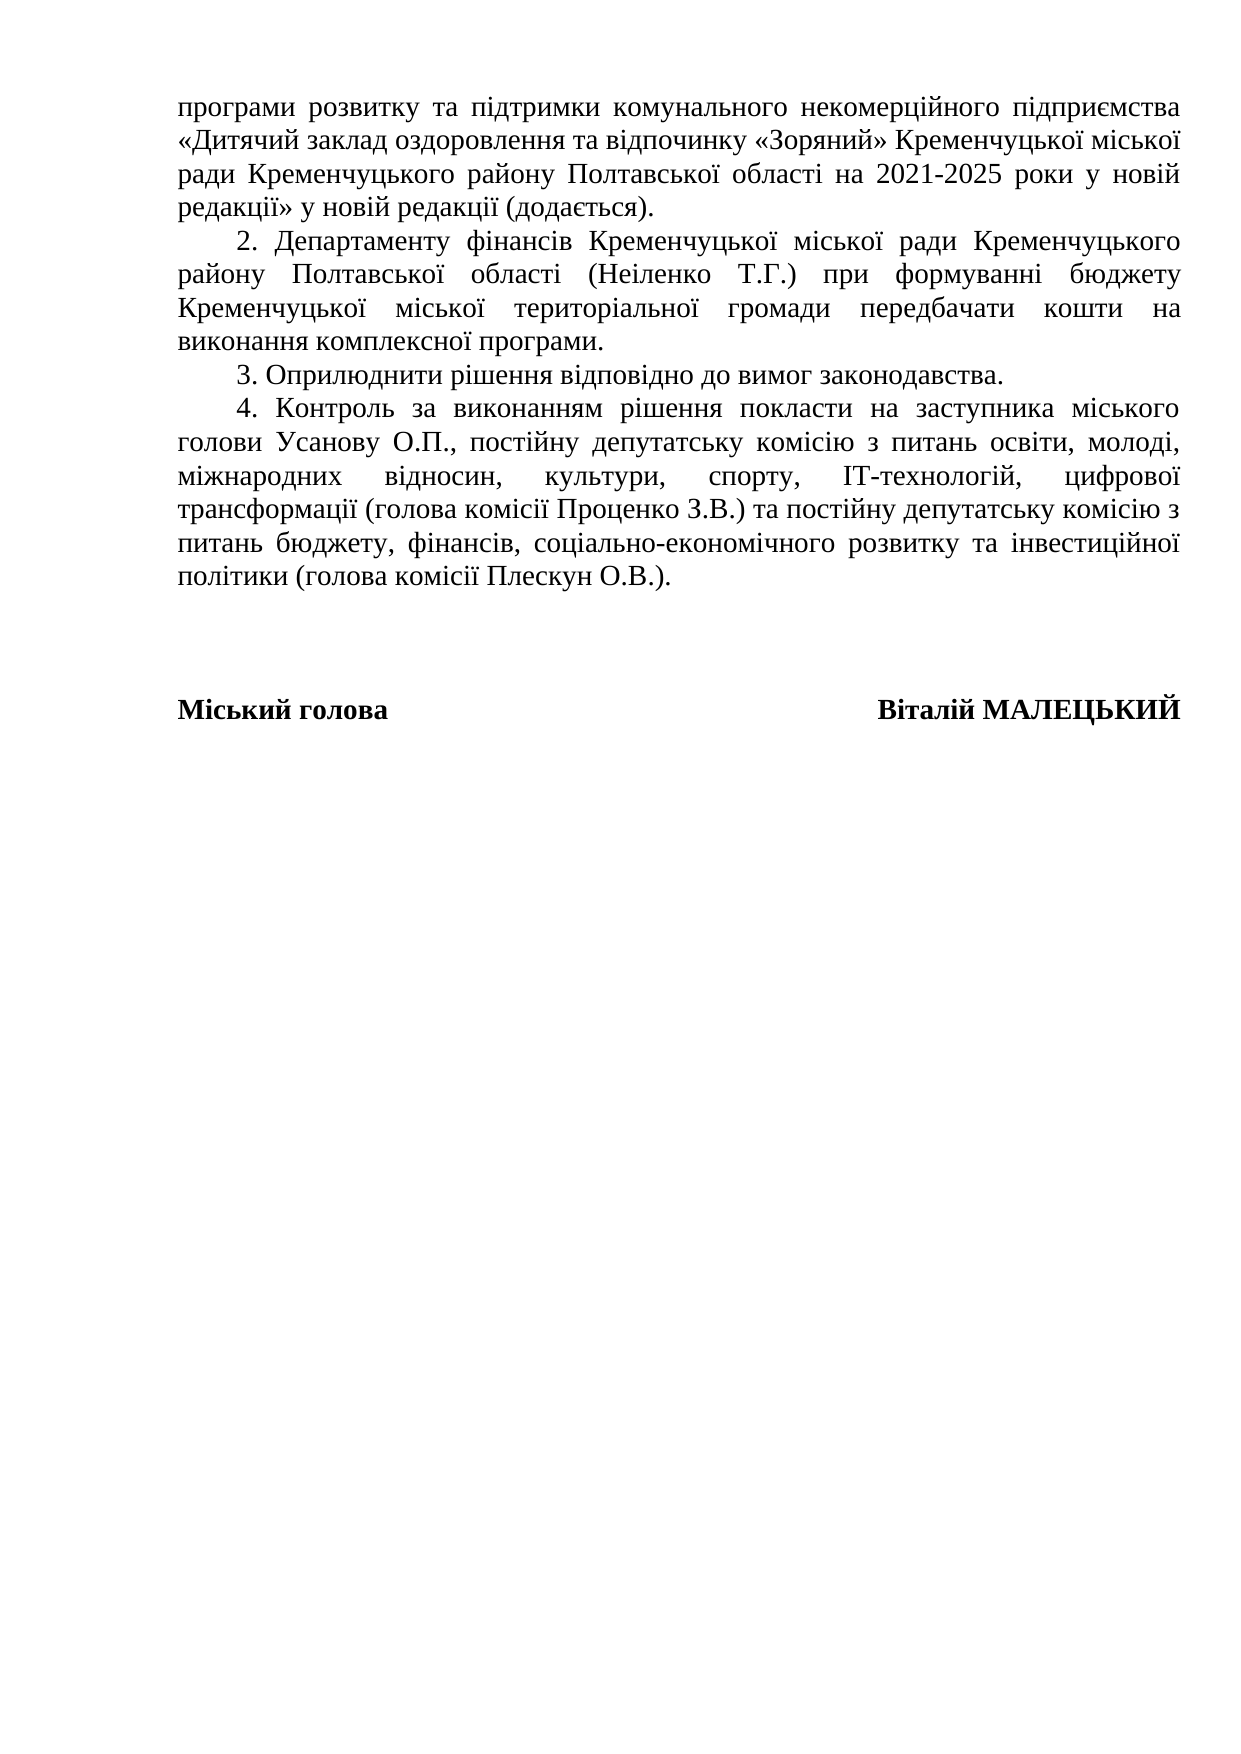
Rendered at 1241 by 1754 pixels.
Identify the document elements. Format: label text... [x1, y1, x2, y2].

text Міський голова Віталій МАЛЕЦЬКИЙ [177, 692, 1181, 726]
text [177, 89, 1181, 223]
text 3. Оприлюднити рішення відповідно до вимог законодавства. [177, 357, 1181, 391]
text 4. Контроль за виконанням рішення покласти на заступника міського голови Усанову О.П., постійну депутатську комісію з питань освіти, молоді, міжнародних відносин, культури, спорту, ІТ-технологій, цифрової трансформації (голова комісії Проценко З.В.) та постійну депутатську комісію з питань бюджету, фінансів, соціально-економічного розвитку та інвестиційної політики (голова комісії Плескун О.В.). [177, 391, 1181, 592]
text 2. Департаменту фінансів Кременчуцької міської ради Кременчуцького району Полтавської області (Неіленко Т.Г.) при формуванні бюджету Кременчуцької міської територіальної громади передбачати кошти на виконання комплексної програми. [177, 223, 1181, 357]
